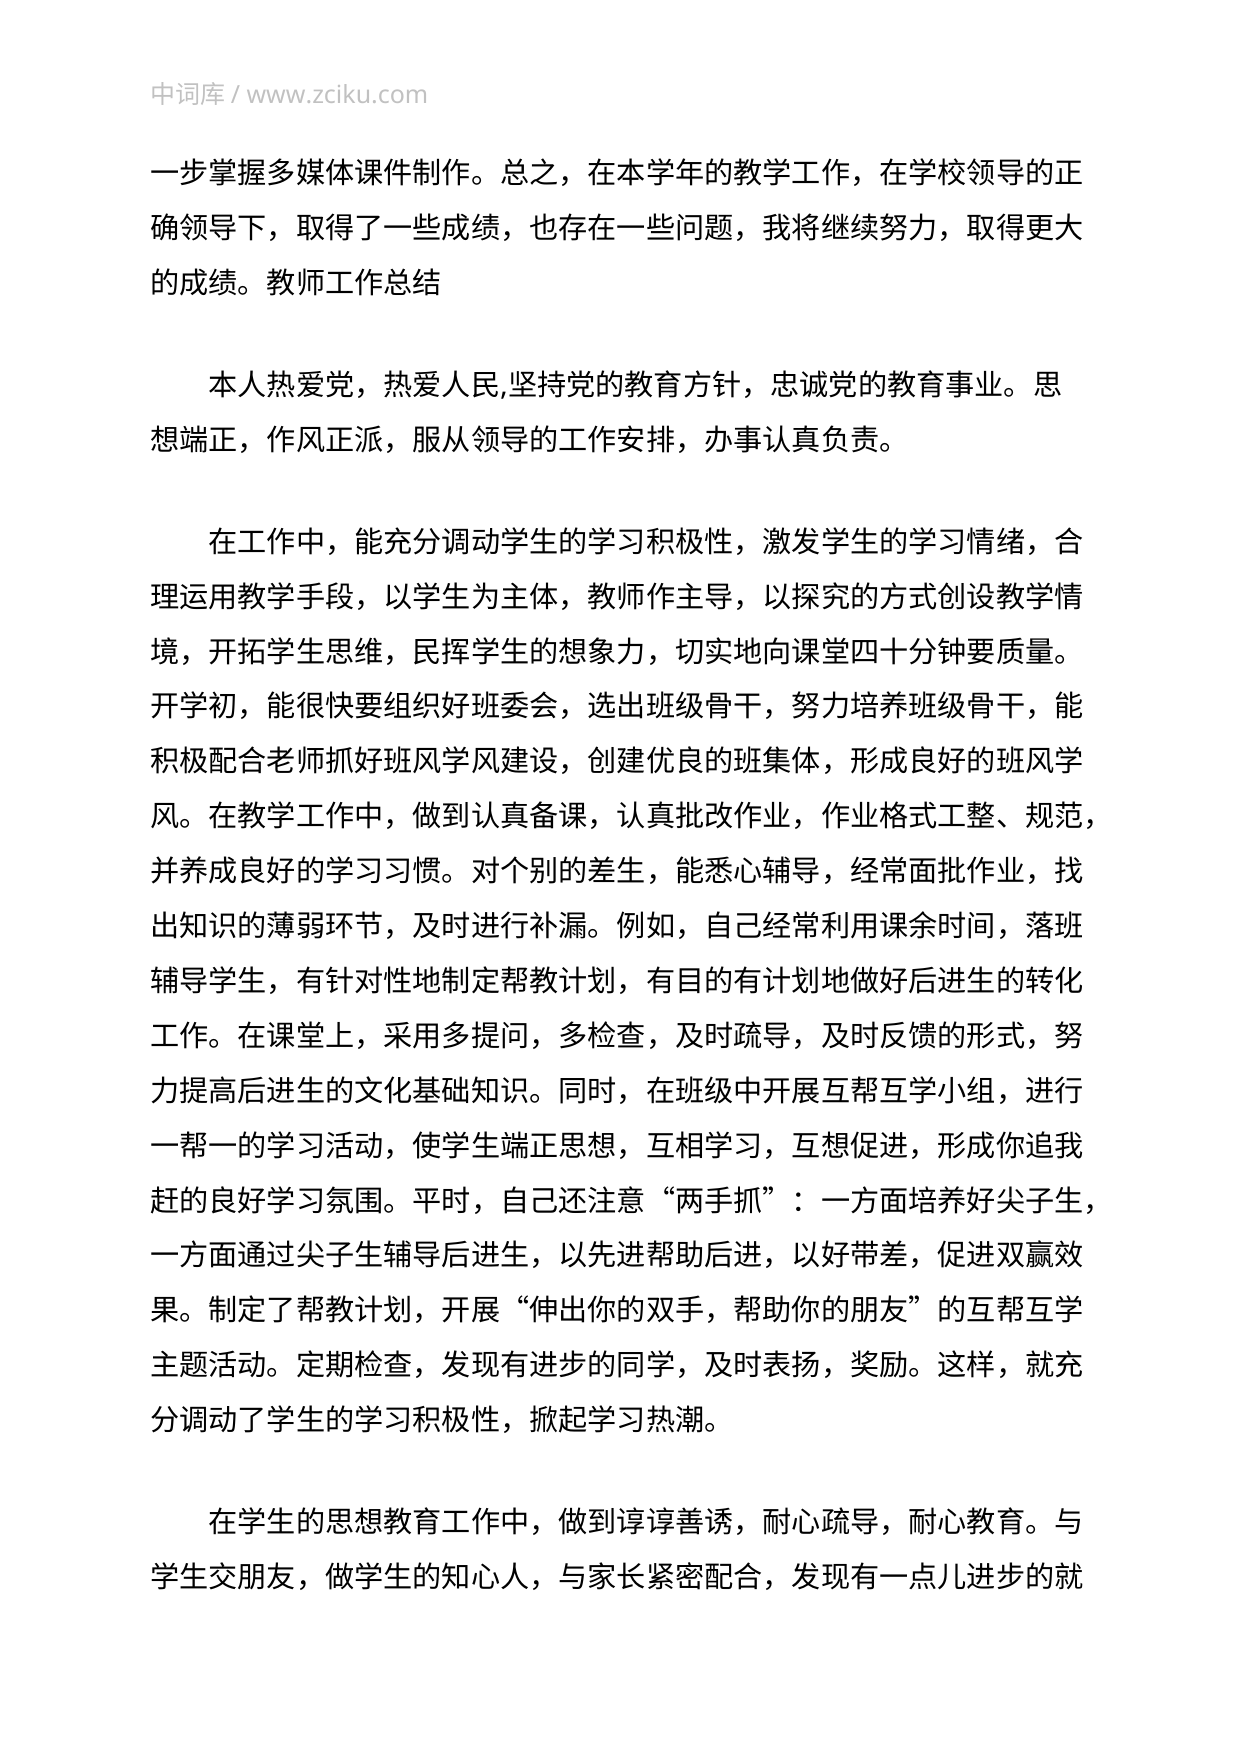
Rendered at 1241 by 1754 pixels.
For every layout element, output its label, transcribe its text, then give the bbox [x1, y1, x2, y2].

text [150, 150, 1090, 302]
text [150, 1498, 1090, 1596]
text 在工作中，能充分调动学生的学习积极性，激发学生的学习情绪，合理运用教学手段，以学生为主体，教师作主导，以探究的方式创设教学情境，开拓学生思维，民挥学生的想象力，切实地向课堂四十分钟要质量。开学初，能很快要组织好班委会，选出班级骨干，努力培养班级骨干，能积极配合老师抓好班风学风建设，创建优良的班集体，形成良好的班风学风。在教学工作中，做到认真备课，认真批改作业，作业格式工整、规范，并养成良好的学习习惯。对个别的差生，能悉心辅导，经常面批作业，找出知识的薄弱环节，及时进行补漏。例如，自己经常利用课余时间，落班辅导学生，有针对性地制定帮教计划，有目的有计划地做好后进生的转化工作。在课堂上，采用多提问，多检查，及时疏导，及时反馈的形式，努力提高后进生的文化基础知识。同时，在班级中开展互帮互学小组，进行一帮一的学习活动，使学生端正思想，互相学习，互想促进，形成你追我赶的良好学习氛围。平时，自己还注意“两手抓”：一方面培养好尖子生，一方面通过尖子生辅导后进生，以先进帮助后进，以好带差，促进双赢效果。制定了帮教计划，开展“伸出你的双手，帮助你的朋友”的互帮互学主题活动。定期检查，发现有进步的同学，及时表扬，奖励。这样，就充分调动了学生的学习积极性，掀起学习热潮。 [150, 518, 1090, 1439]
text 本人热爱党，热爱人民,坚持党的教育方针，忠诚党的教育事业。思想端正，作风正派，服从领导的工作安排，办事认真负责。 [150, 362, 1090, 459]
